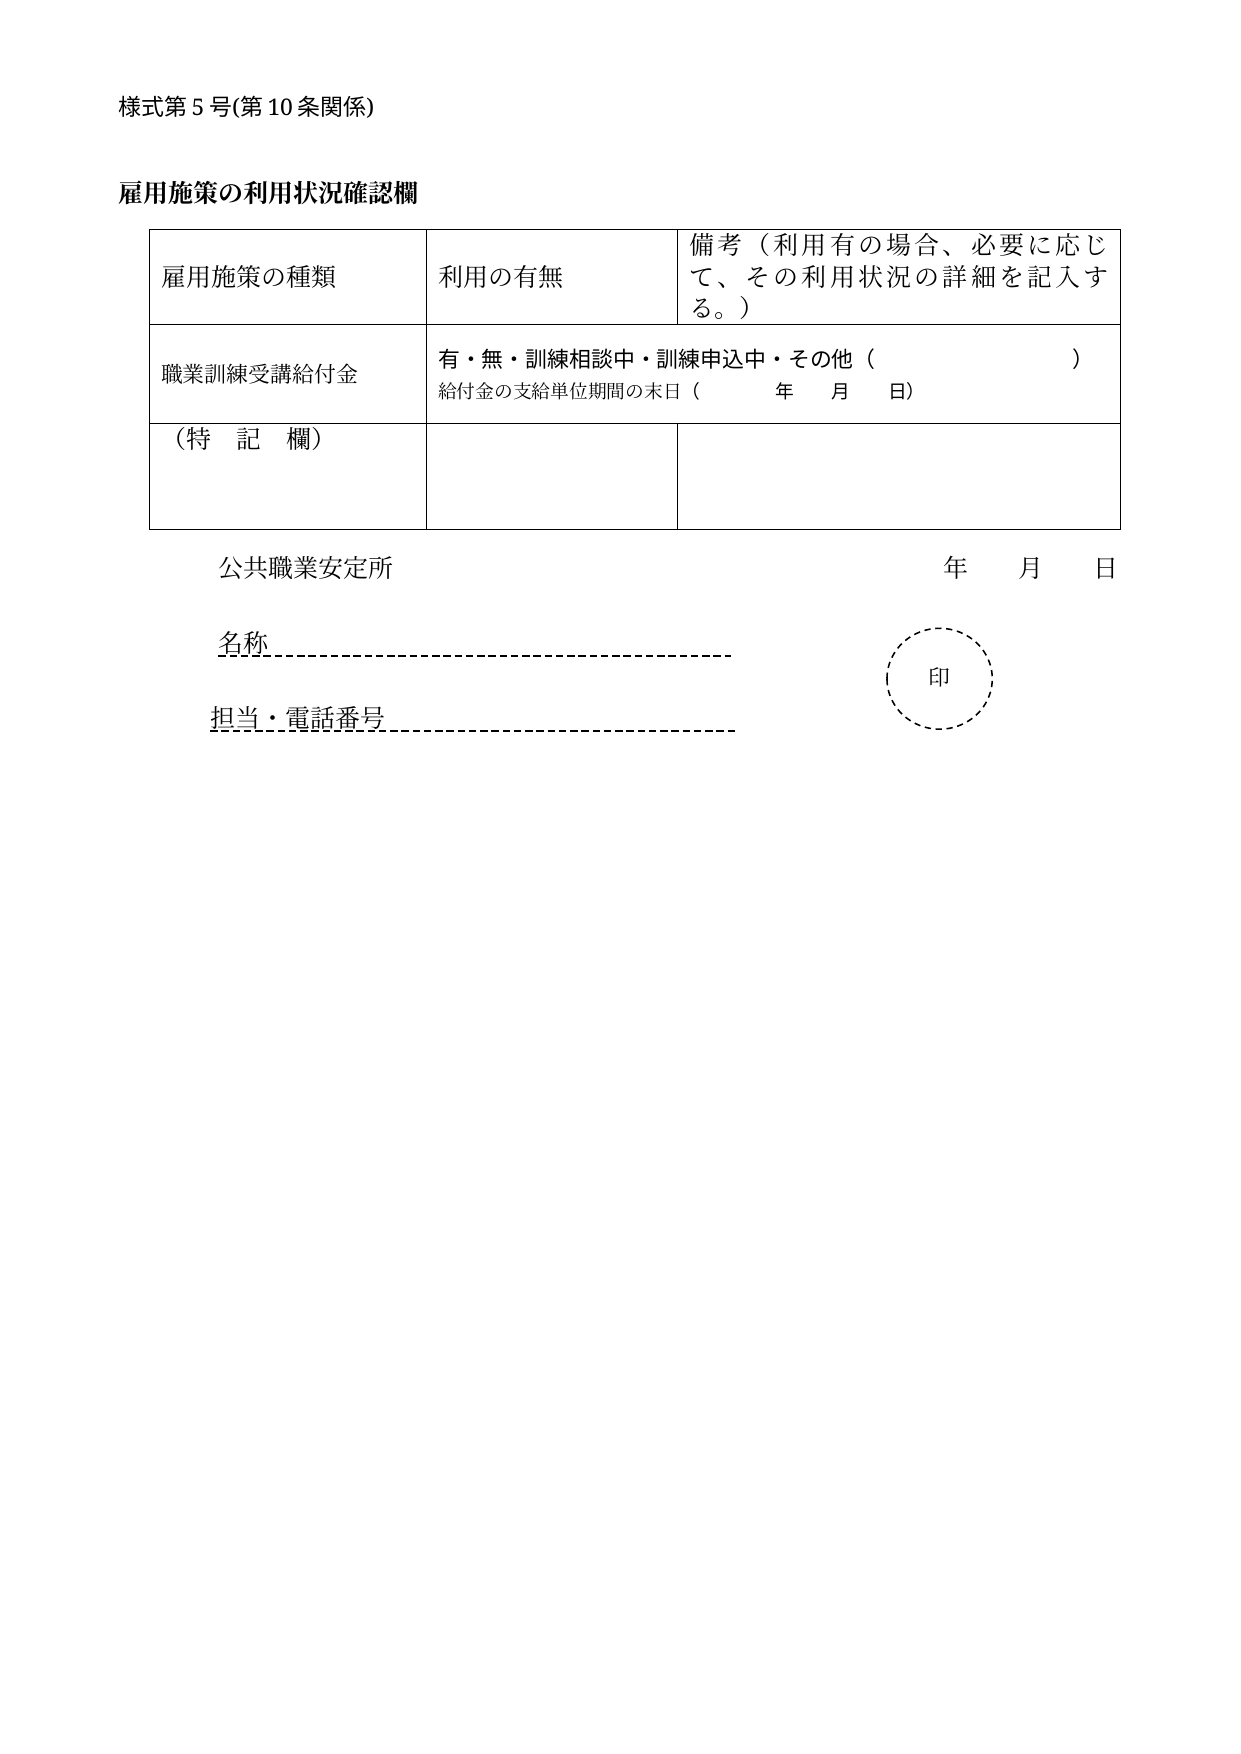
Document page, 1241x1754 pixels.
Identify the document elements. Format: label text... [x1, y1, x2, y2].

text 担当・電話番号 [118, 698, 1122, 736]
text 公共職業安定所 年 月 日 [118, 286, 1122, 586]
table_header 利用の有無 [427, 230, 677, 323]
table_cell [427, 424, 677, 529]
table_cell （特 記 欄） [150, 424, 426, 529]
table_header 備考（利用有の場合、必要に応じて、その利用状況の詳細を記入する。） [678, 230, 1120, 323]
table_cell 職業訓練受講給付金 [150, 325, 426, 423]
text 名称 [118, 623, 1122, 661]
table_header 雇用施策の種類 [150, 230, 426, 323]
table_cell 有・無・訓練相談中・訓練申込中・その他（ ） 給付金の支給単位期間の末日（ 年 月 日） [427, 325, 1120, 423]
text 雇用施策の利用状況確認欄 [118, 173, 1122, 211]
table_cell [678, 424, 1120, 529]
